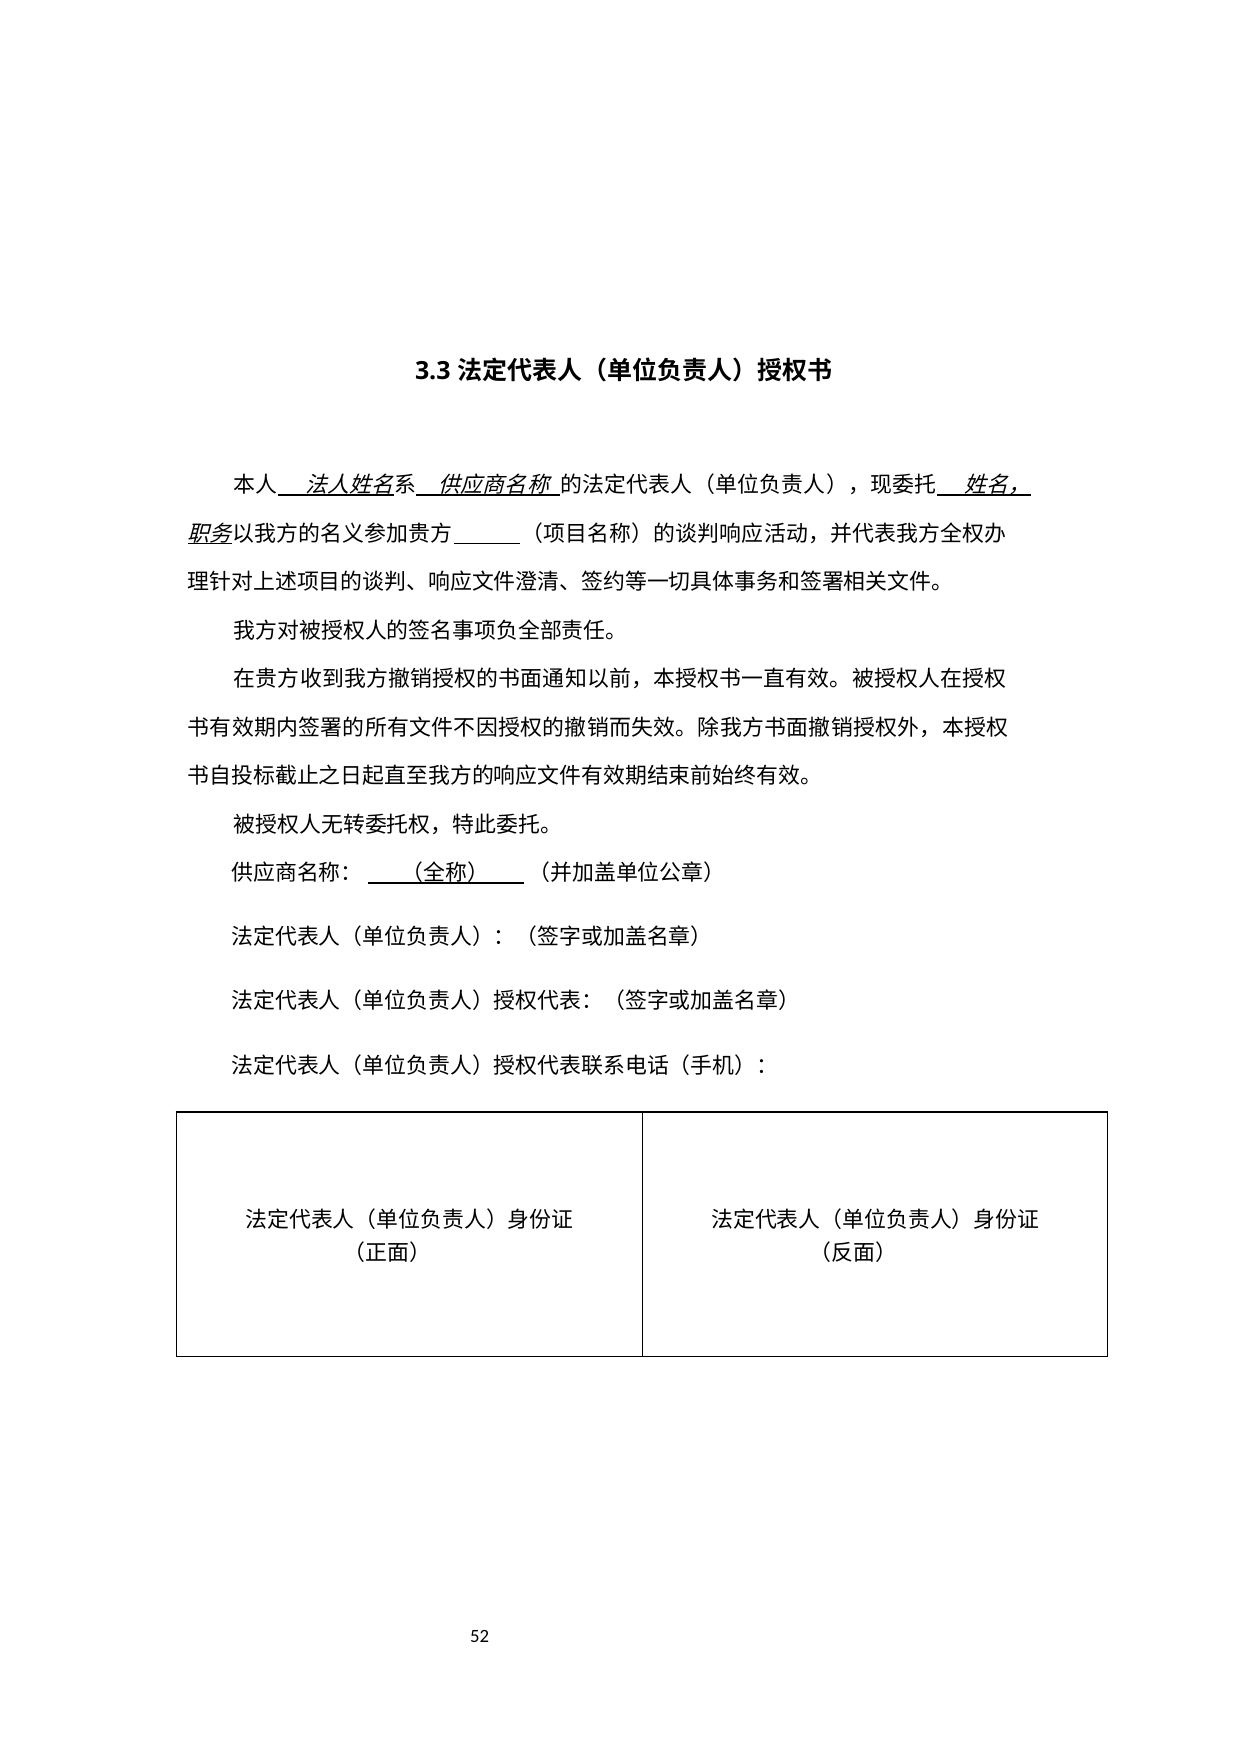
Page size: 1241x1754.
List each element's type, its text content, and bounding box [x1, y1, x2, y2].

table_header 法定代表人（单位负责人）身份证（正面） [177, 1113, 642, 1356]
table_header 法定代表人（单位负责人）身份证（反面） [643, 1113, 1107, 1356]
text 在贵方收到我方撤销授权的书面通知以前，本授权书一直有效。被授权人在授权书有效期内签署的所有文件不因授权的撤销而失效。除我方书面撤销授权外，本授权书自投标截止之日起直至我方的响应文件有效期结束前始终有效。 [187, 661, 1009, 791]
text 供应商名称： （全称） （并加盖单位公章） [187, 855, 1009, 887]
text 法定代表人（单位负责人）授权代表联系电话（手机）： [187, 1047, 1009, 1080]
text 法定代表人（单位负责人）：（签字或加盖名章） [187, 919, 1009, 951]
text 法定代表人（单位负责人）授权代表：（签字或加盖名章） [187, 983, 1009, 1016]
text 被授权人无转委托权，特此委托。 [187, 806, 1009, 839]
text 本人 法人姓名系 供应商名称 的法定代表人（单位负责人），现委托 姓名，职务以我方的名义参加贵方 （项目名称）的谈判响应活动，并代表我方全权办理针对上述项目的谈判、响应文件澄清、签约等一切具体事务和签署相关文件。 [187, 466, 1009, 596]
text 3.3 法定代表人（单位负责人）授权书 [187, 336, 1009, 401]
text 我方对被授权人的签名事项负全部责任。 [187, 612, 1009, 645]
